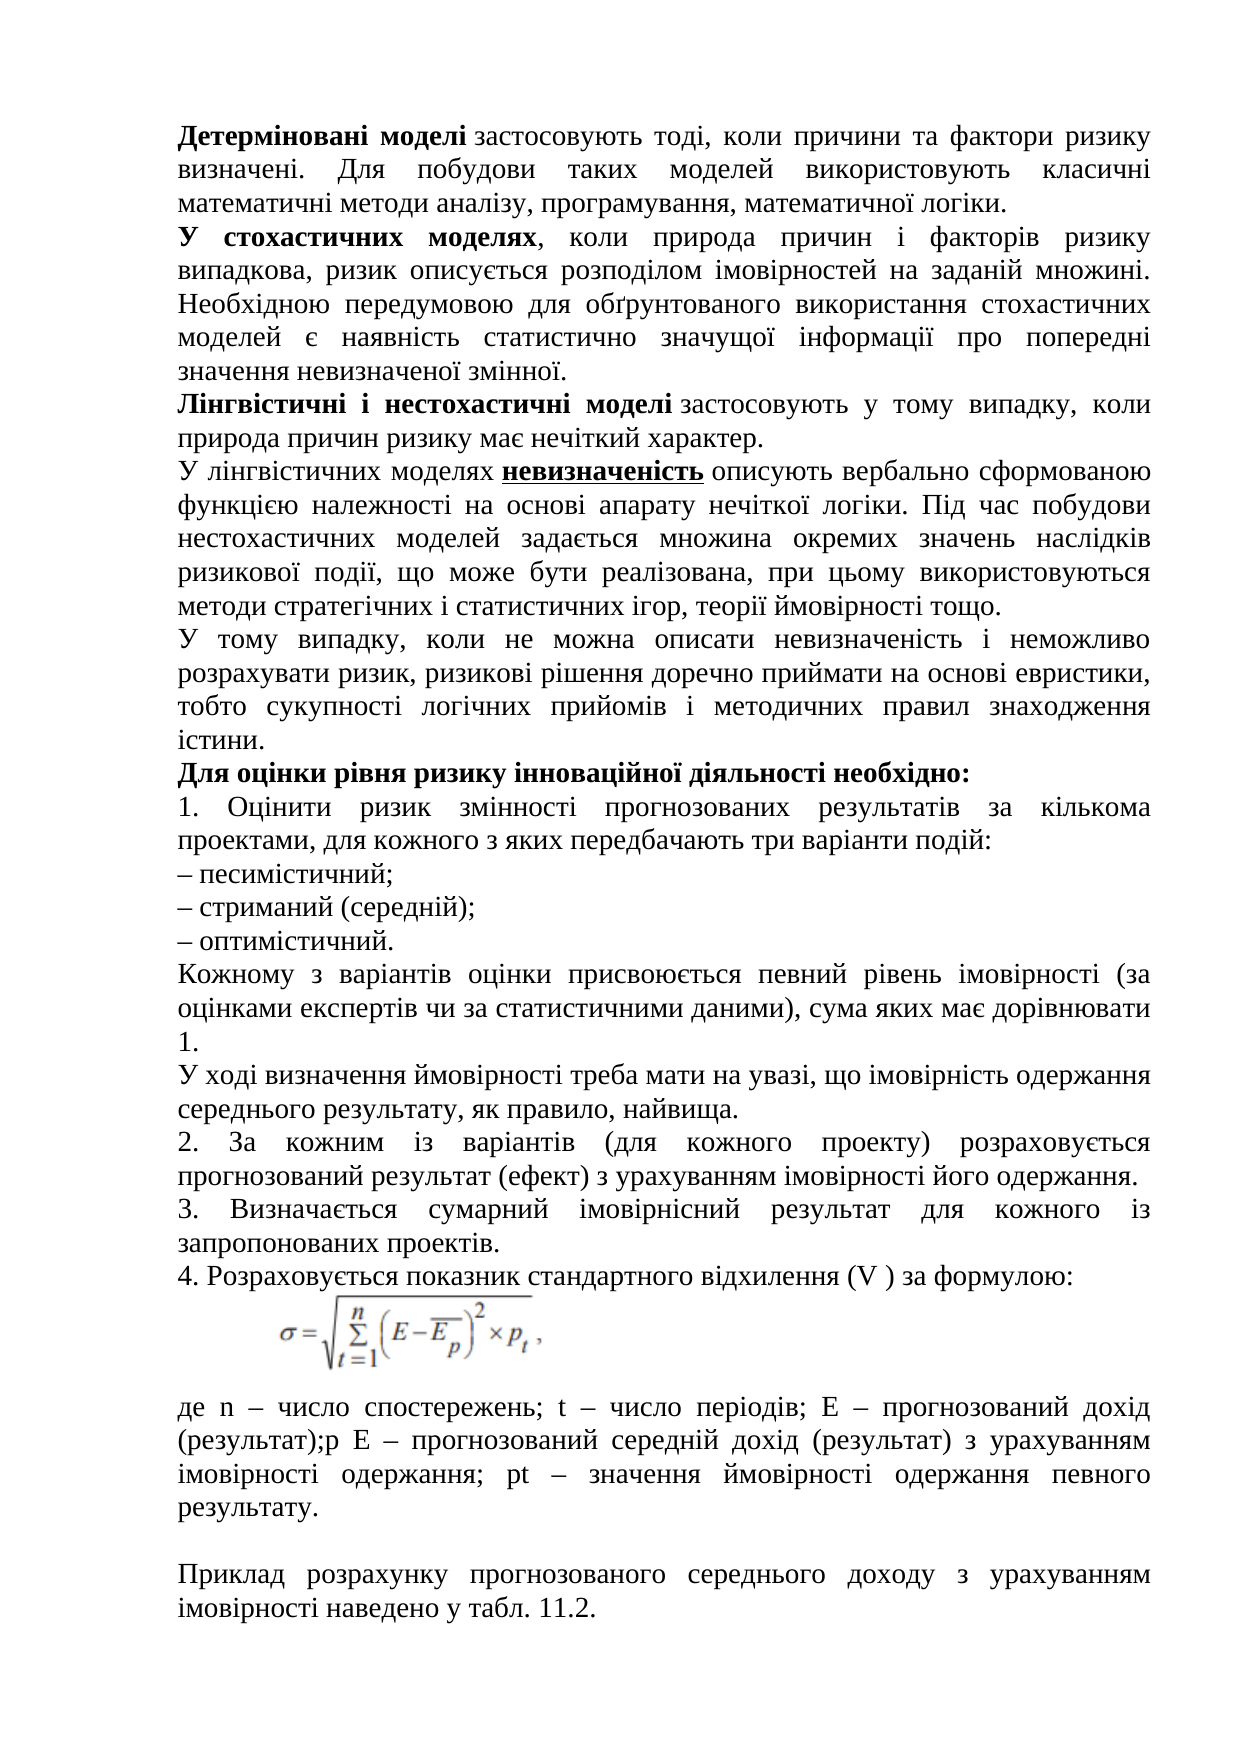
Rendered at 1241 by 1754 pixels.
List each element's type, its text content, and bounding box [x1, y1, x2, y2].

picture [184, 1292, 612, 1383]
text У стохастичних моделях, коли природа причин і факторів ризику випадкова, ризик описується розподілом імовірностей на заданій множині. Необхідною передумовою для обґрунтованого використання стохастичних моделей є наявність статистично значущої інформації про попередні значення невизначеної змінної. [177, 219, 1152, 386]
text У ході визначення ймовірності треба мати на увазі, що імовірність одержання середнього результату, як правило, найвища. [177, 1057, 1152, 1124]
text У тому випадку, коли не можна описати невизначеність і неможливо розрахувати ризик, ризикові рішення доречно приймати на основі евристики, тобто сукупності логічних прийомів і методичних правил знаходження істини. [177, 621, 1152, 755]
text де n – число спостережень; t – число періодів; E – прогнозований дохід (результат);p E – прогнозований середній дохід (результат) з урахуванням імовірності одержання; pt – значення ймовірності одержання певного результату. [177, 1389, 1152, 1523]
text ‒ стриманий (середній); [177, 889, 1152, 923]
text Детерміновані моделі застосовують тоді, коли причини та фактори ризику визначені. Для побудови таких моделей використовують класичні математичні методи аналізу, програмування, математичної логіки. [177, 118, 1152, 219]
text ‒ песимістичний; [177, 856, 1152, 889]
text 2. За кожним із варіантів (для кожного проекту) розраховується прогнозований результат (ефект) з урахуванням імовірності його одержання. [177, 1124, 1152, 1191]
text Приклад розрахунку прогнозованого середнього доходу з урахуванням імовірності наведено у табл. 11.2. [177, 1556, 1152, 1623]
text 1. Оцінити ризик змінності прогнозованих результатів за кількома проектами, для кожного з яких передбачають три варіанти подій: [177, 789, 1152, 856]
text ‒ оптимістичний. [177, 923, 1152, 957]
text У лінгвістичних моделях невизначеність описують вербально сформованою функцією належності на основі апарату нечіткої логіки. Під час побудови нестохастичних моделей задається множина окремих значень наслідків ризикової події, що може бути реалізована, при цьому використовуються методи стратегічних і статистичних ігор, теорії ймовірності тощо. [177, 453, 1152, 621]
text Лінгвістичні і нестохастичні моделі застосовують у тому випадку, коли природа причин ризику має нечіткий характер. [177, 386, 1152, 453]
text 3. Визначається сумарний імовірнісний результат для кожного із запропонованих проектів. [177, 1191, 1152, 1258]
text 4. Розраховується показник стандартного відхилення (V ) за формулою: [177, 1258, 1152, 1292]
text Для оцінки рівня ризику інноваційної діяльності необхідно: [177, 755, 1152, 789]
text Кожному з варіантів оцінки присвоюється певний рівень імовірності (за оцінками експертів чи за статистичними даними), сума яких має дорівнювати 1. [177, 957, 1152, 1057]
